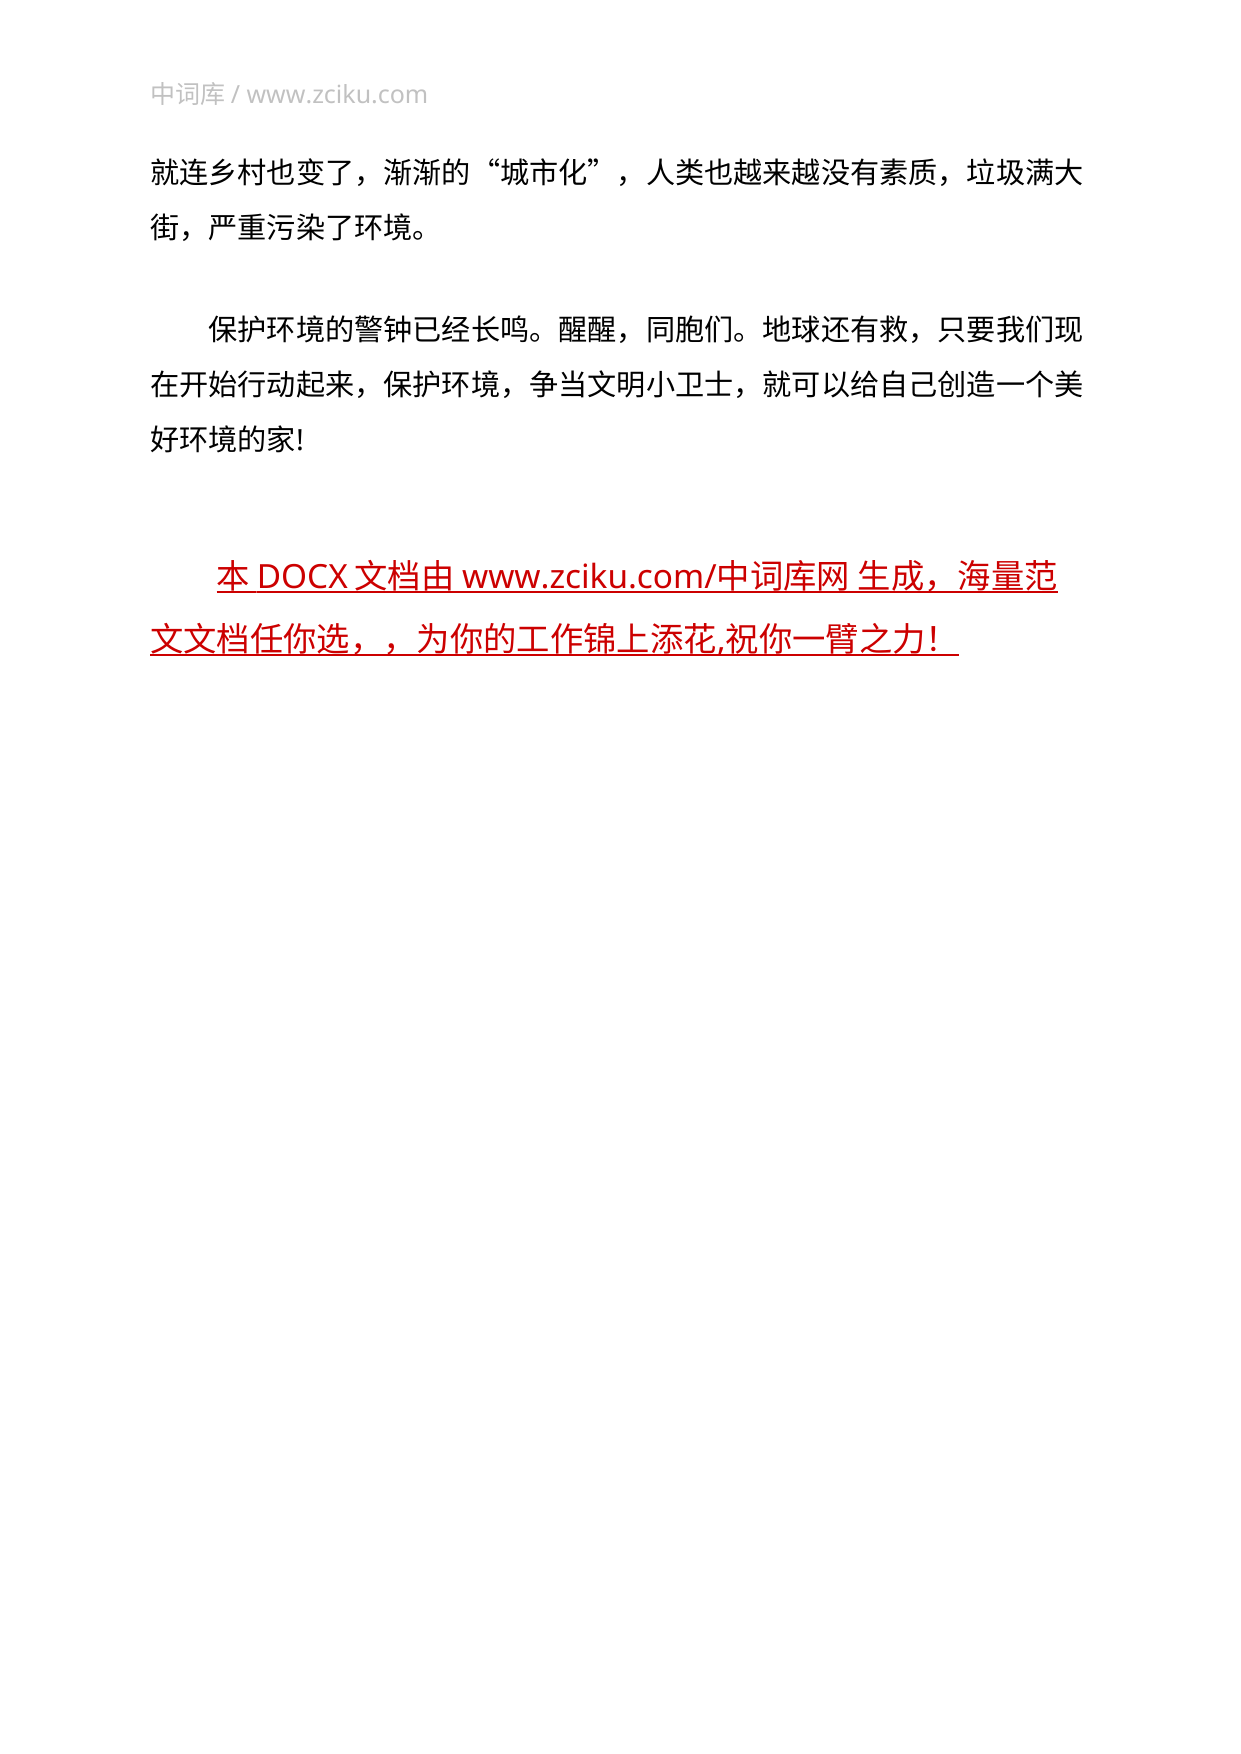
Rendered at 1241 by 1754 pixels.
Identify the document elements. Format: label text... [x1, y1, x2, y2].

text 本DOCX文档由 www.zciku.com/中词库网 生成，海量范文文档任你选，，为你的工作锦上添花,祝你一臂之力！ [150, 550, 1090, 661]
text 保护环境的警钟已经长鸣。醒醒，同胞们。地球还有救，只要我们现在开始行动起来，保护环境，争当文明小卫士，就可以给自己创造一个美好环境的家! [150, 307, 1090, 459]
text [150, 150, 1090, 247]
